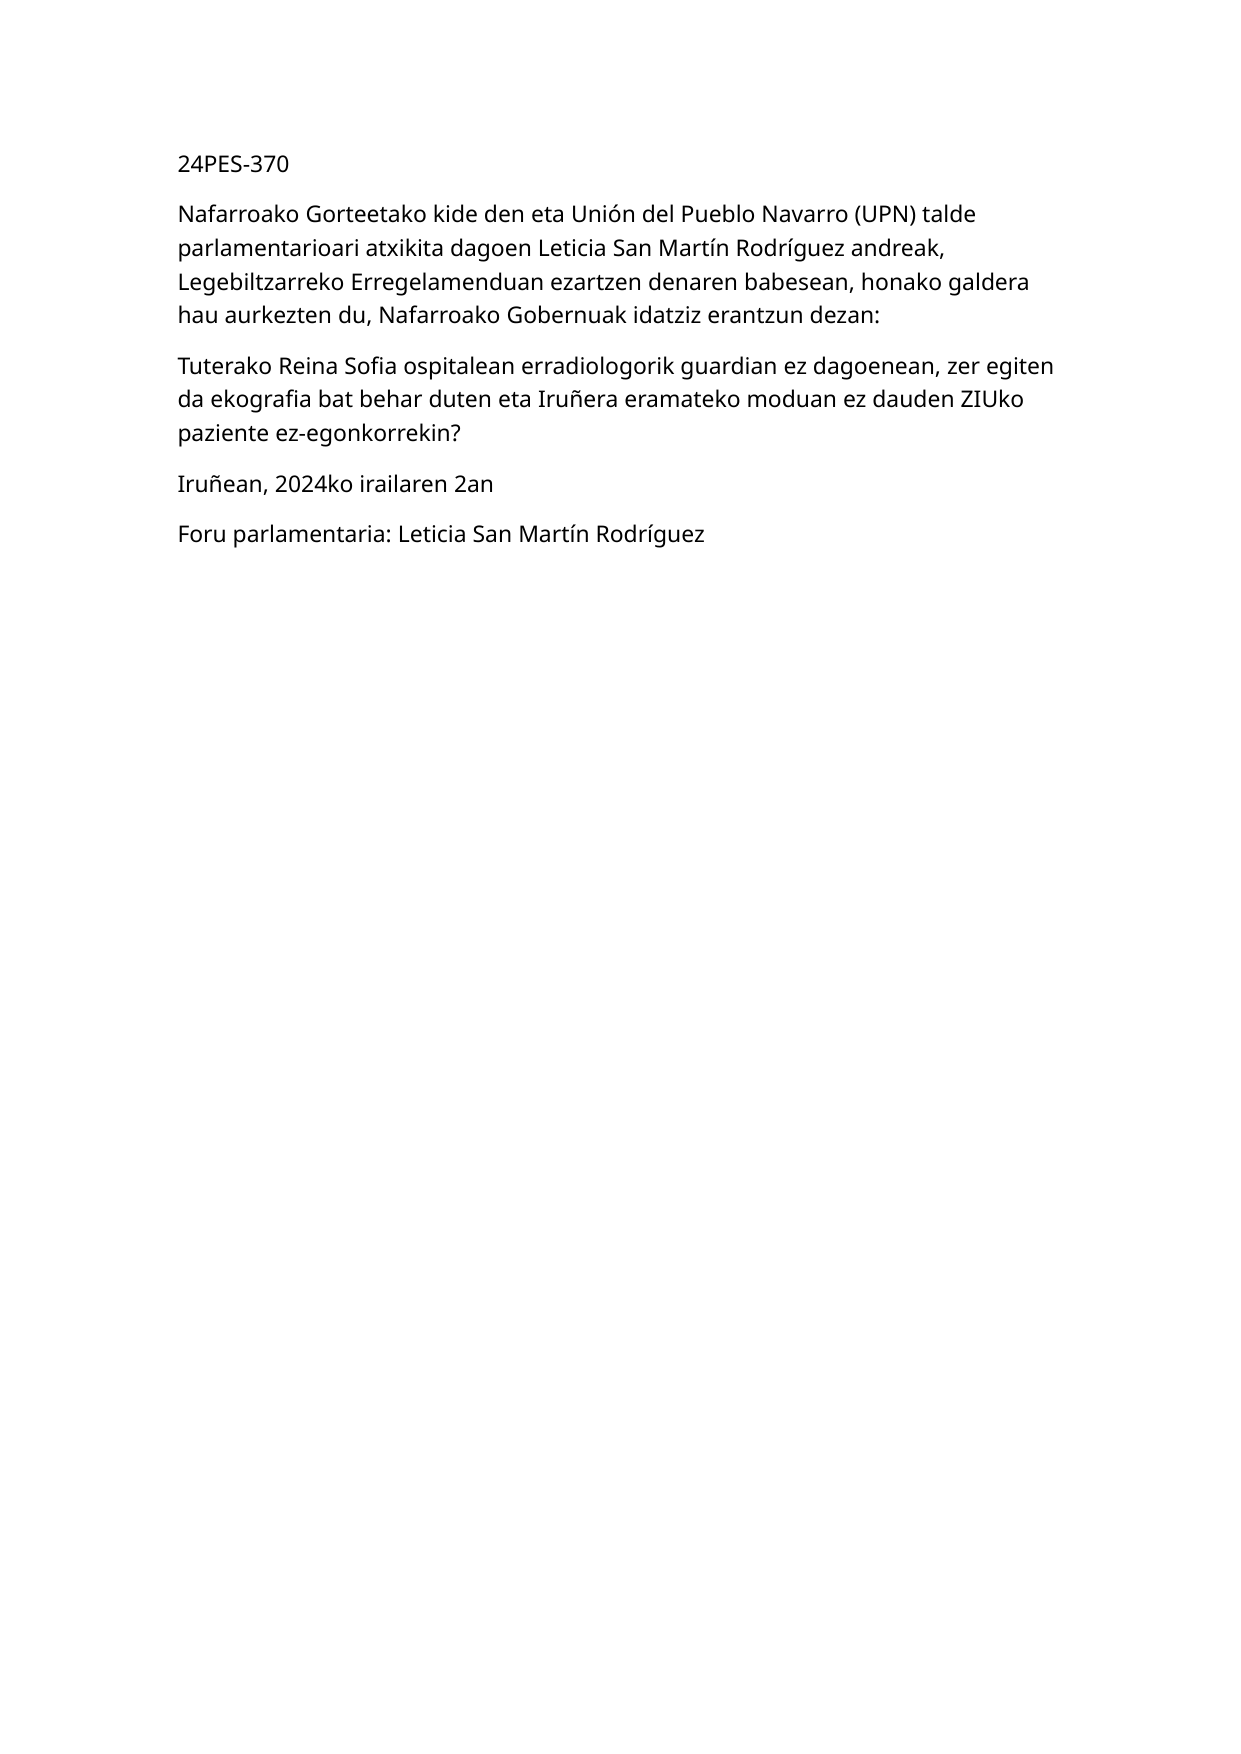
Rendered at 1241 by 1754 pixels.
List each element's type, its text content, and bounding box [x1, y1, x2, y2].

text Tuterako Reina Sofia ospitalean erradiologorik guardian ez dagoenean, zer egiten da ekografia bat behar duten eta Iruñera eramateko moduan ez dauden ZIUko paziente ez-egonkorrekin? [177, 350, 1063, 448]
text Iruñean, 2024ko irailaren 2an [177, 468, 1063, 499]
text Nafarroako Gorteetako kide den eta Unión del Pueblo Navarro (UPN) talde parlamentarioari atxikita dagoen Leticia San Martín Rodríguez andreak, Legebiltzarreko Erregelamenduan ezartzen denaren babesean, honako galdera hau aurkezten du, Nafarroako Gobernuak idatziz erantzun dezan: [177, 198, 1063, 331]
text Foru parlamentaria: Leticia San Martín Rodríguez [177, 518, 1063, 549]
text 24PES-370 [177, 148, 1063, 179]
